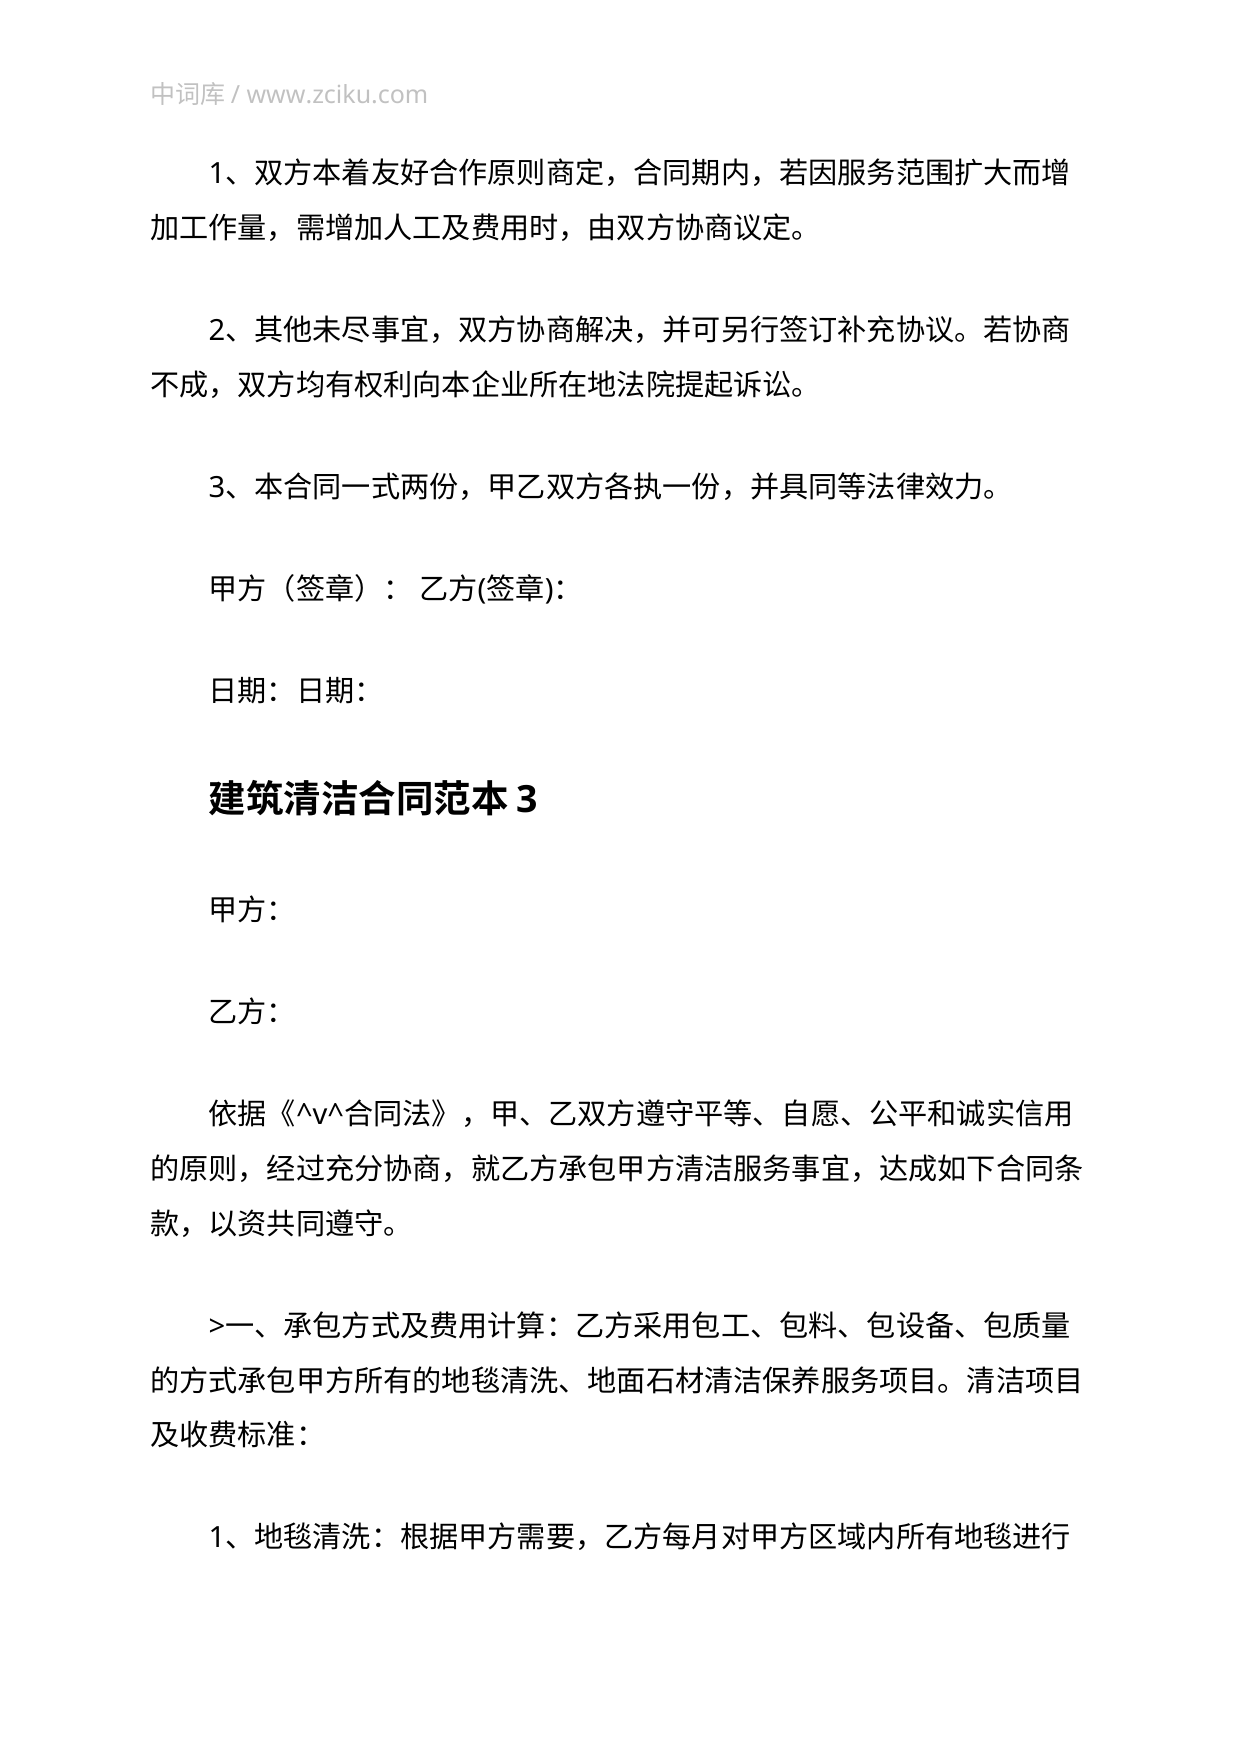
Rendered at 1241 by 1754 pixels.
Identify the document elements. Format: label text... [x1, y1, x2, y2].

text >一、承包方式及费用计算：乙方采用包工、包料、包设备、包质量的方式承包甲方所有的地毯清洗、地面石材清洁保养服务项目。清洁项目及收费标准： [150, 1302, 1090, 1454]
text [150, 1514, 1090, 1556]
text 依据《^v^合同法》，甲、乙双方遵守平等、自愿、公平和诚实信用的原则，经过充分协商，就乙方承包甲方清洁服务事宜，达成如下合同条款，以资共同遵守。 [150, 1090, 1090, 1243]
text 甲方： [150, 887, 1090, 929]
text 日期：日期： [150, 667, 1090, 710]
text 乙方： [150, 989, 1090, 1031]
text 1、双方本着友好合作原则商定，合同期内，若因服务范围扩大而增加工作量，需增加人工及费用时，由双方协商议定。 [150, 150, 1090, 247]
text 2、其他未尽事宜，双方协商解决，并可另行签订补充协议。若协商不成，双方均有权利向本企业所在地法院提起诉讼。 [150, 307, 1090, 404]
text 建筑清洁合同范本3 [150, 769, 1090, 824]
text 甲方（签章）： 乙方(签章)： [150, 566, 1090, 608]
text 3、本合同一式两份，甲乙双方各执一份，并具同等法律效力。 [150, 463, 1090, 506]
